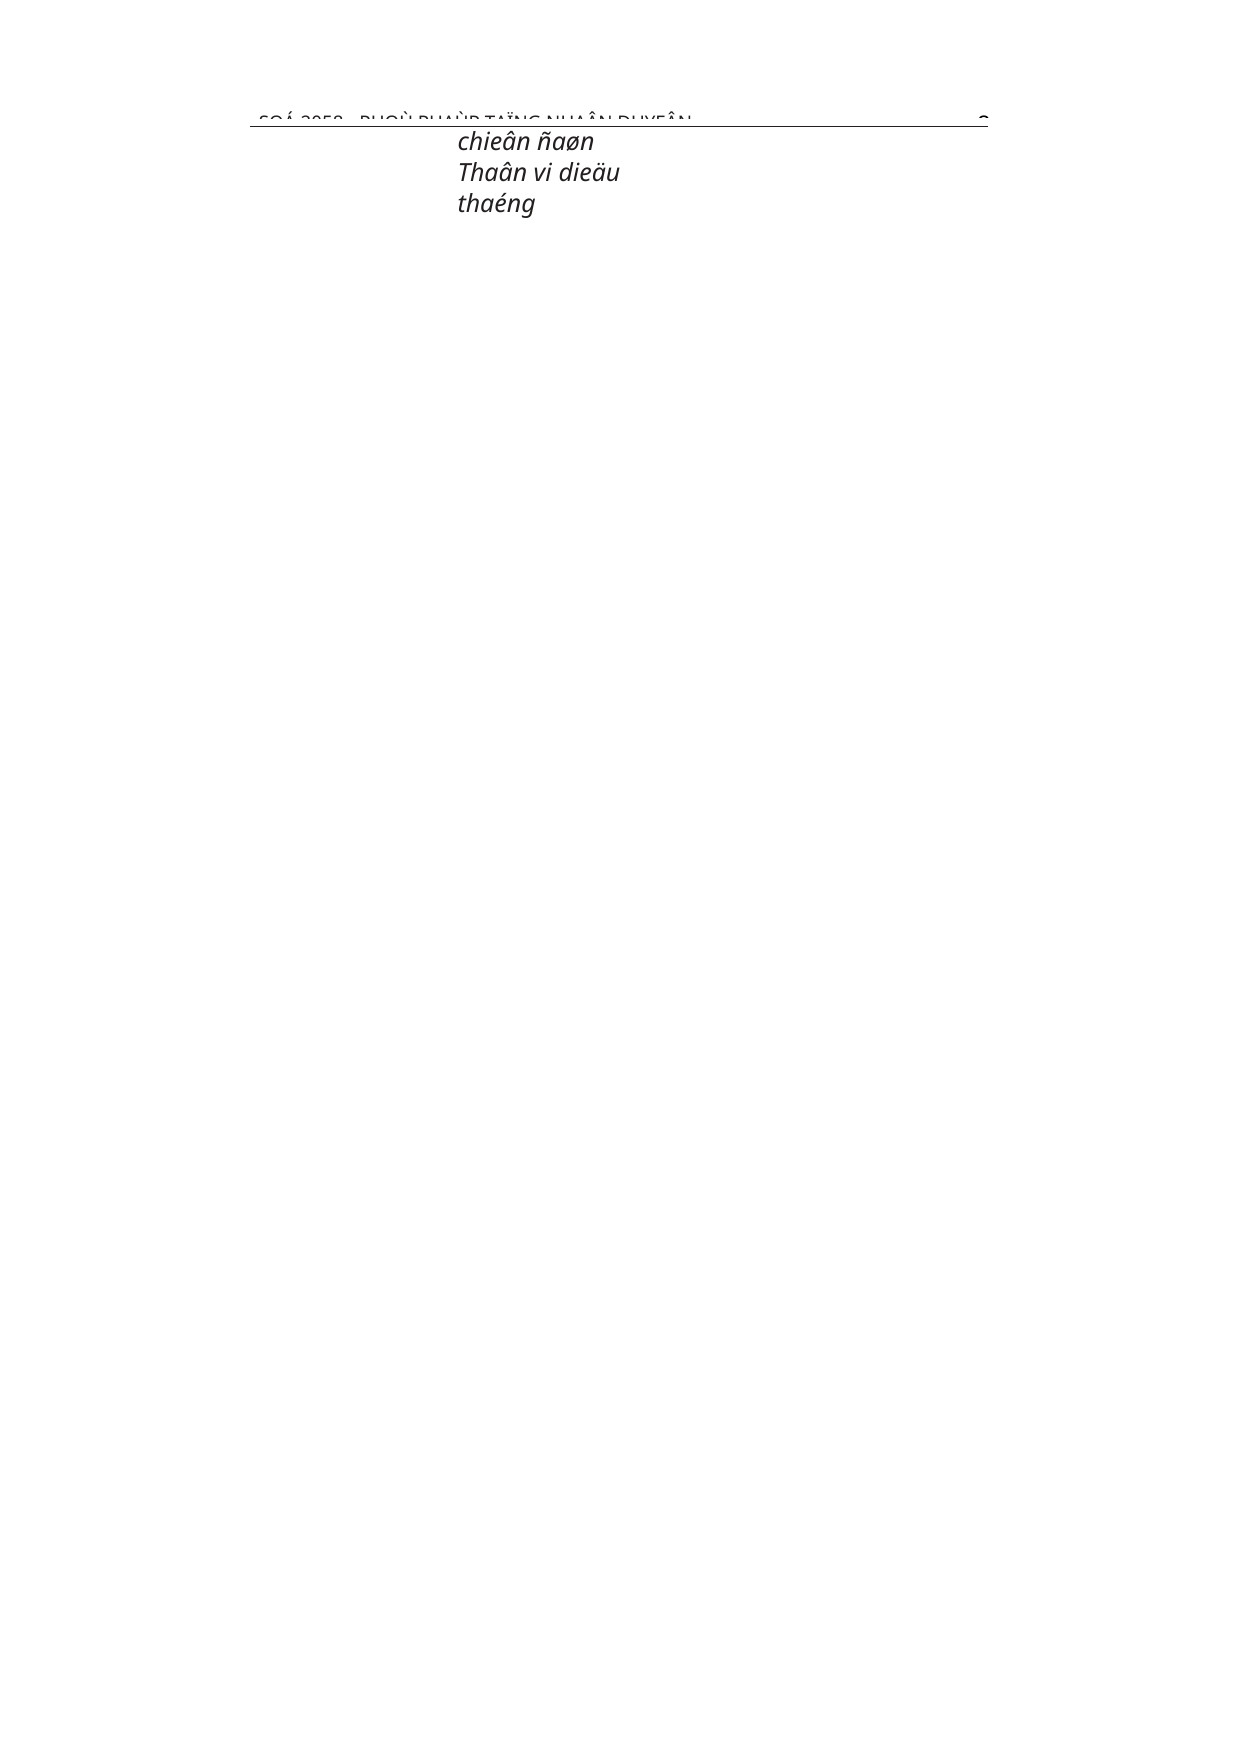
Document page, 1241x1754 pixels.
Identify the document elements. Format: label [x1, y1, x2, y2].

text [457, 125, 653, 220]
